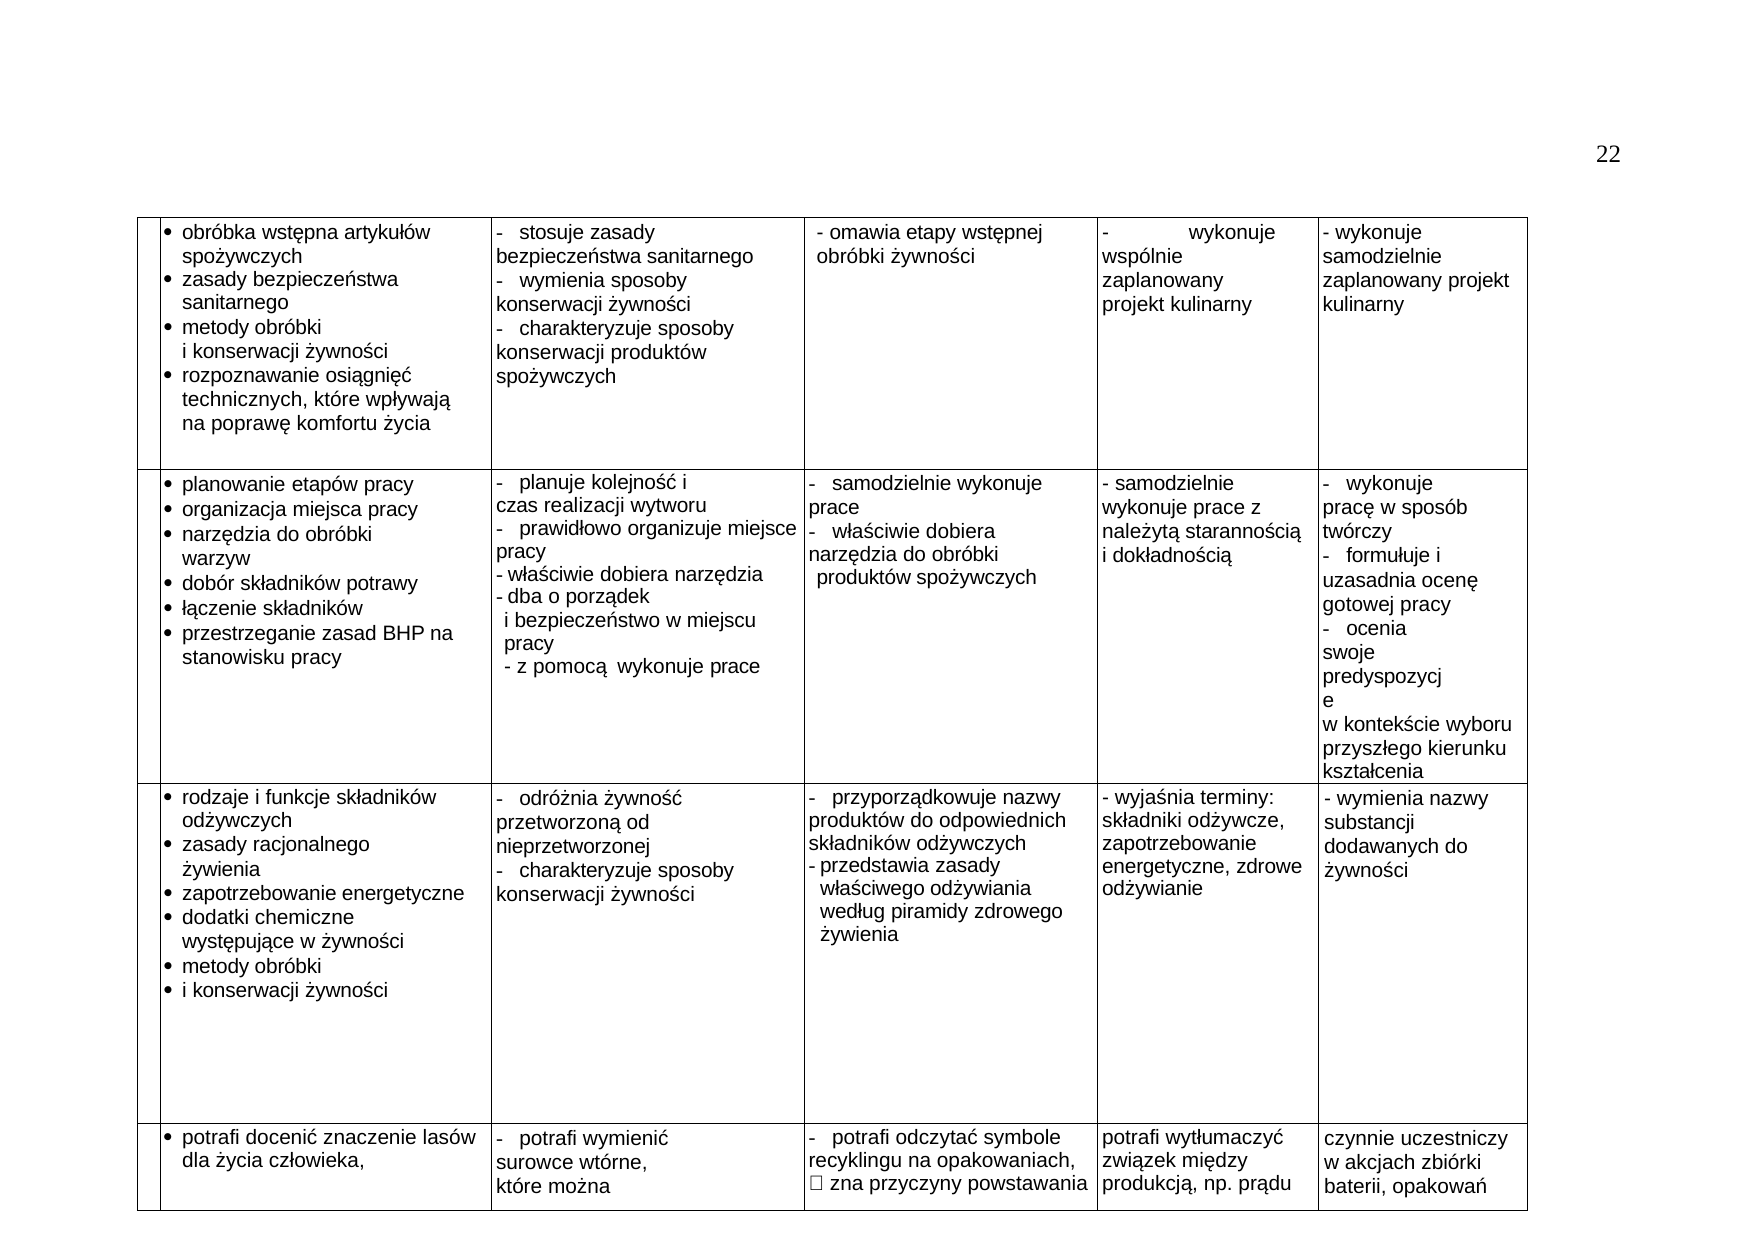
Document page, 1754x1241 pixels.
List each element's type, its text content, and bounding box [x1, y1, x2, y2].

table_cell - wymienia nazwy substancji dodawanych do żywności [1319, 784, 1527, 1123]
table_header - omawia etapy wstępnej obróbki żywności [805, 218, 1097, 468]
table_cell [138, 784, 160, 1123]
table_cell planowanie etapów pracy organizacja miejsca pracy narzędzia do obróbki warzyw dobór składników potrawy łączenie składników przestrzeganie zasad BHP na stanowisku pracy [161, 470, 491, 783]
table_cell - samodzielnie wykonuje prace z należytą starannością i dokładnością [1098, 470, 1318, 783]
table_header [138, 218, 160, 468]
table_cell wykonuje pracę w sposób twórczy formułuje i uzasadnia ocenę gotowej pracy ocenia swoje predyspozycje w kontekście wyboru przyszłego kierunku kształcenia [1319, 470, 1527, 783]
table_header stosuje zasady bezpieczeństwa sanitarnego wymienia sposoby konserwacji żywności charakteryzuje sposoby konserwacji produktów spożywczych [492, 218, 804, 468]
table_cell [1098, 1124, 1318, 1210]
table_cell [138, 1124, 160, 1210]
table_cell rodzaje i funkcje składników odżywczych zasady racjonalnego żywienia zapotrzebowanie energetyczne dodatki chemiczne występujące w żywności metody obróbki i konserwacji żywności [161, 784, 491, 1123]
table_header obróbka wstępna artykułów spożywczych zasady bezpieczeństwa sanitarnego metody obróbki i konserwacji żywności rozpoznawanie osiągnięć technicznych, które wpływają na poprawę komfortu życia [161, 218, 491, 468]
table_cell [161, 1124, 491, 1210]
table_header - wykonuje wspólnie zaplanowany projekt kulinarny [1098, 218, 1318, 468]
table_cell [138, 470, 160, 783]
table_cell przyporządkowuje nazwy produktów do odpowiednich składników odżywczych przedstawia zasady właściwego odżywiania według piramidy zdrowego żywienia [805, 784, 1097, 1123]
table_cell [805, 1124, 1097, 1210]
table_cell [1319, 1124, 1527, 1210]
table_header - wykonuje samodzielnie zaplanowany projekt kulinarny [1319, 218, 1527, 468]
table_cell odróżnia żywność przetworzoną od nieprzetworzonej charakteryzuje sposoby konserwacji żywności [492, 784, 804, 1123]
table_cell samodzielnie wykonuje prace właściwie dobiera narzędzia do obróbki produktów spożywczych [805, 470, 1097, 783]
table_cell planuje kolejność i czas realizacji wytworu prawidłowo organizuje miejsce pracy właściwie dobiera narzędzia dba o porządek i bezpieczeństwo w miejscu pracy - z pomocą wykonuje prace [492, 470, 804, 783]
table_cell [492, 1124, 804, 1210]
table_cell - wyjaśnia terminy: składniki odżywcze, zapotrzebowanie energetyczne, zdrowe odżywianie [1098, 784, 1318, 1123]
